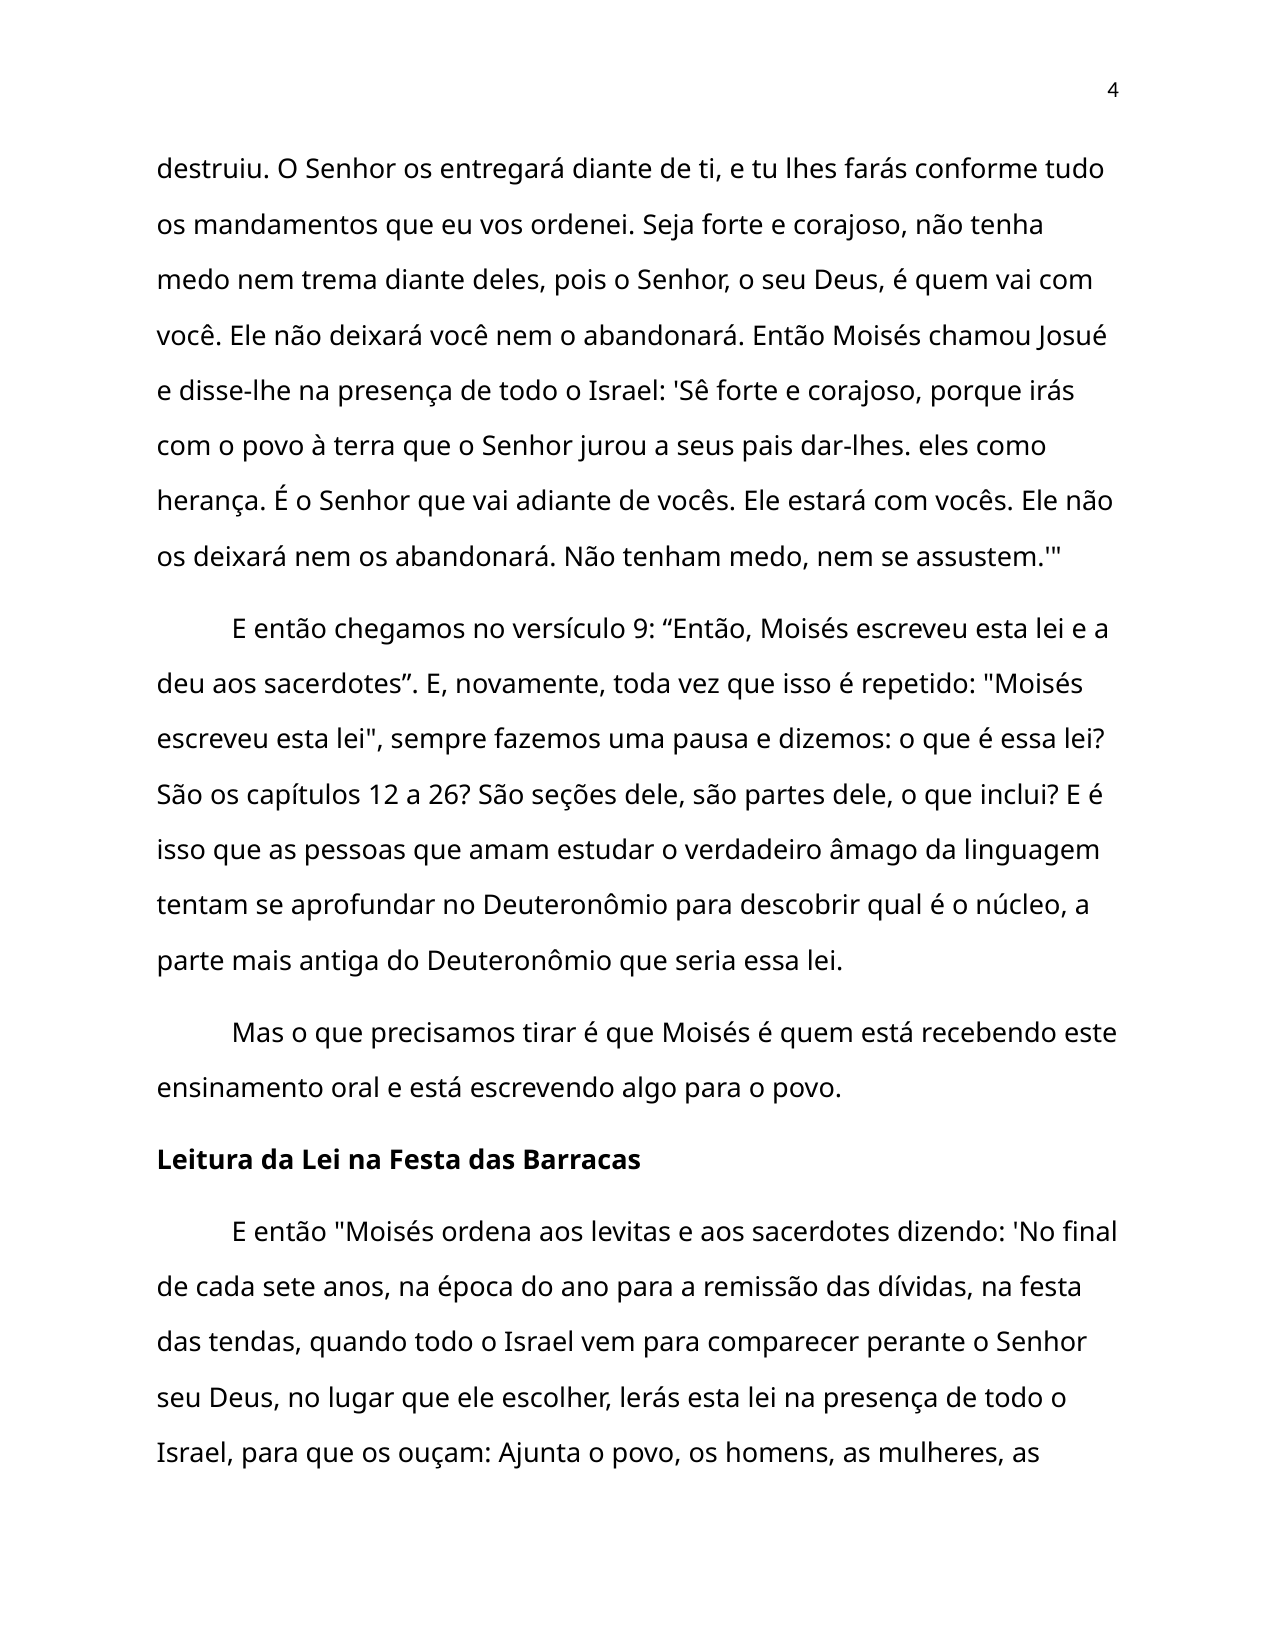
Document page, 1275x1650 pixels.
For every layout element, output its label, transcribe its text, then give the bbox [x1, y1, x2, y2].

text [156, 1212, 1118, 1470]
text E então chegamos no versículo 9: “Então, Moisés escreveu esta lei e a deu aos sacerdotes”. E, novamente, toda vez que isso é repetido: "Moisés escreveu esta lei", sempre fazemos uma pausa e dizemos: o que é essa lei? São os capítulos 12 a 26? São seções dele, são partes dele, o que inclui? E é isso que as pessoas que amam estudar o verdadeiro âmago da linguagem tentam se aprofundar no Deuteronômio para descobrir qual é o núcleo, a parte mais antiga do Deuteronômio que seria essa lei. [156, 609, 1118, 978]
text Leitura da Lei na Festa das Barracas [156, 1140, 1118, 1177]
text Mas o que precisamos tirar é que Moisés é quem está recebendo este ensinamento oral e está escrevendo algo para o povo. [156, 1013, 1118, 1105]
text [156, 150, 1118, 574]
